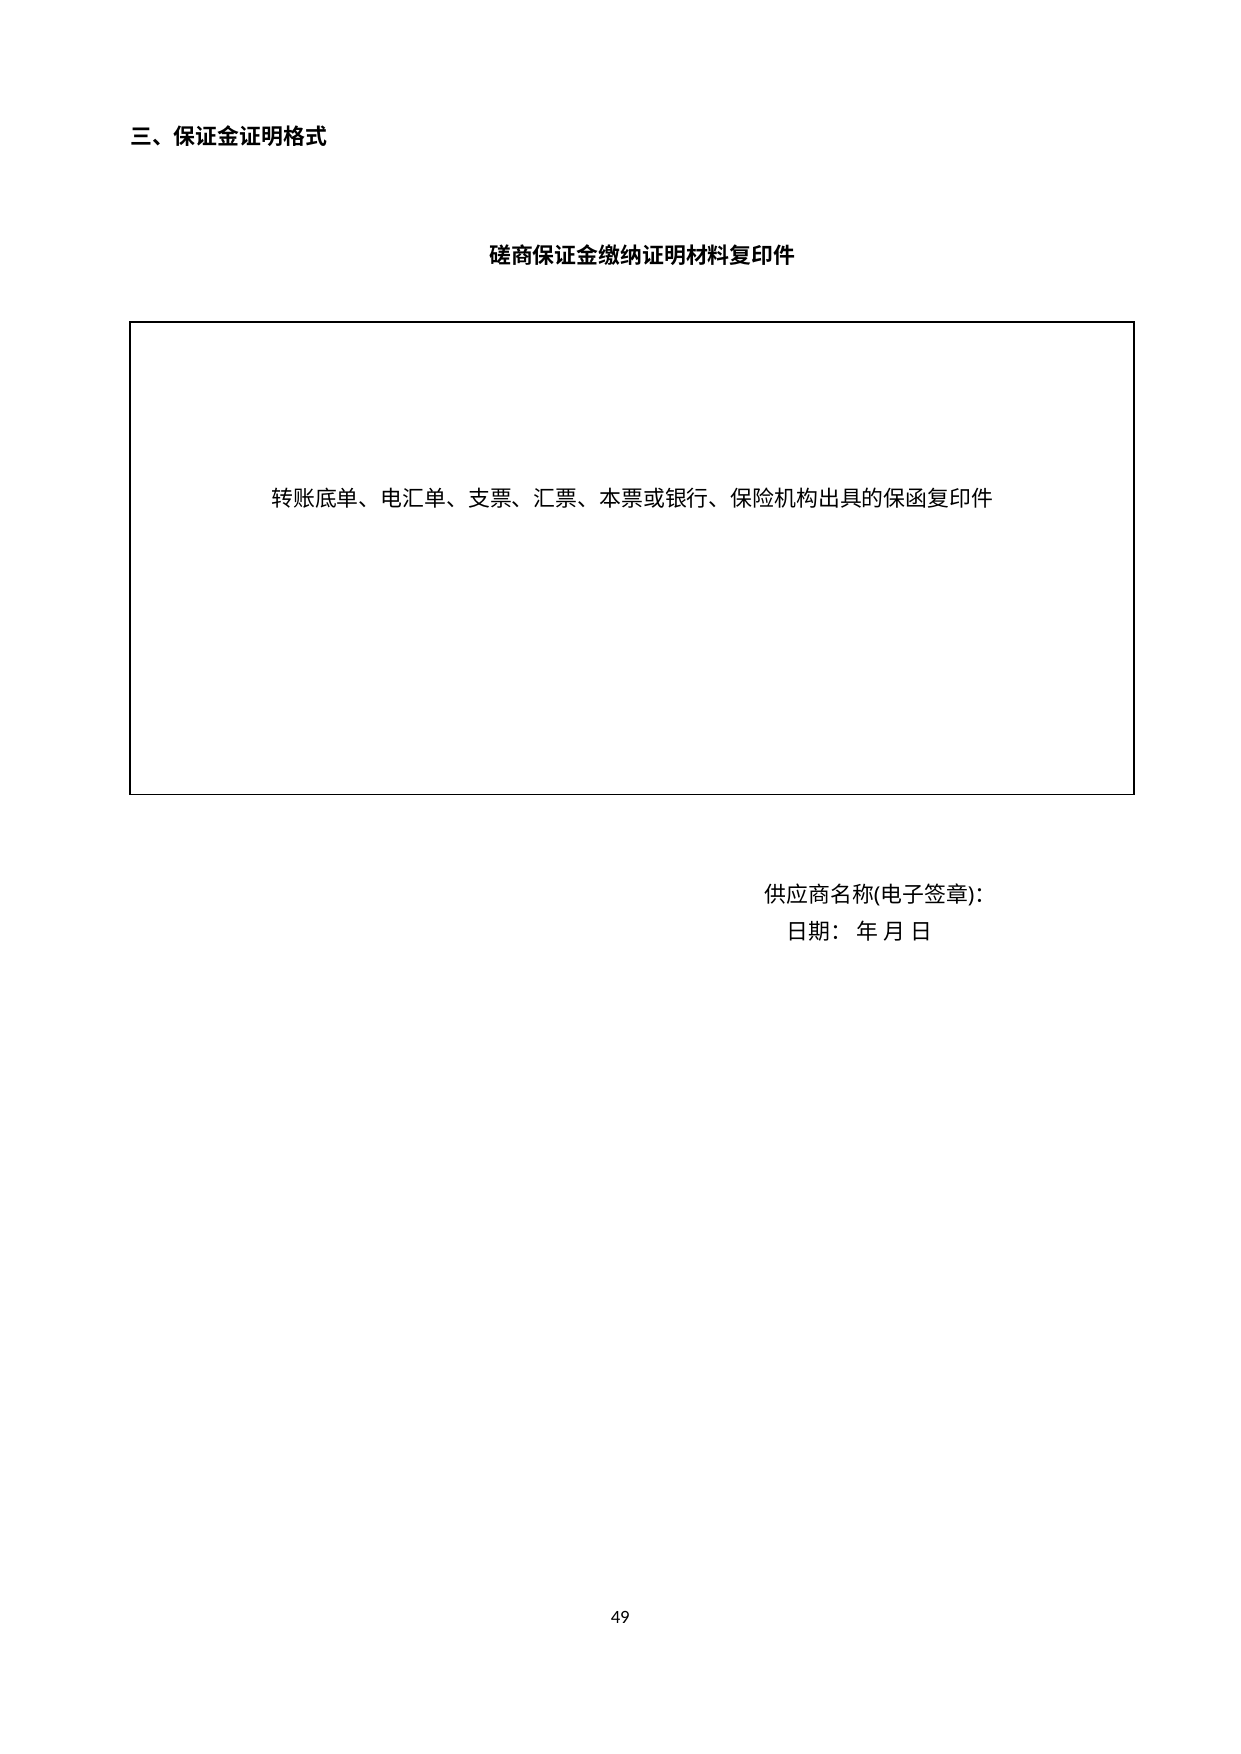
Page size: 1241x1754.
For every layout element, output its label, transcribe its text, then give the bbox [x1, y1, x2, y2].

text 磋商保证金缴纳证明材料复印件 [130, 226, 1110, 272]
text 三、保证金证明格式 [130, 118, 1110, 151]
text 供应商名称(电子签章)： [130, 872, 1110, 910]
text 日期： 年 月 日 [130, 910, 1110, 947]
